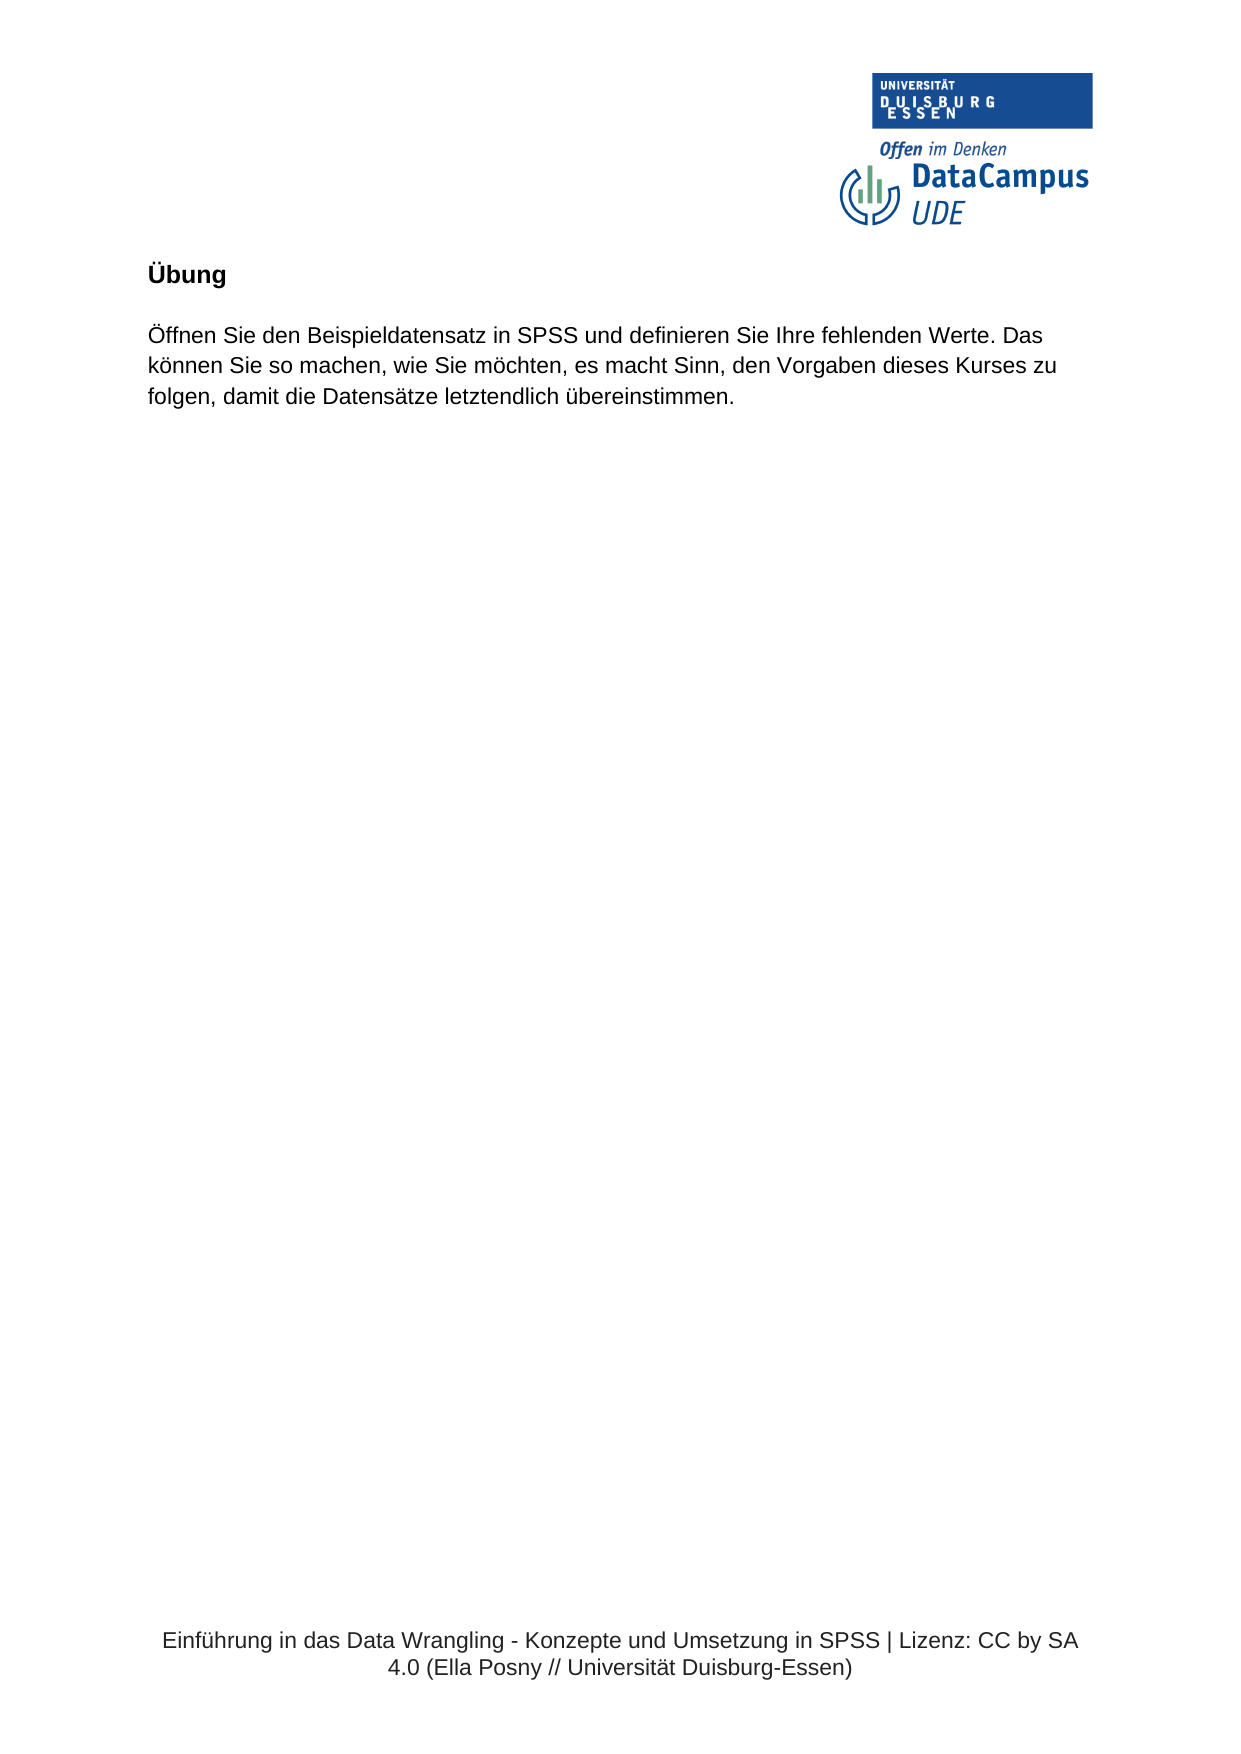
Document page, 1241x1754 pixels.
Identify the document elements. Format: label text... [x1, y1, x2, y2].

text Öffnen Sie den Beispieldatensatz in SPSS und definieren Sie Ihre fehlenden Werte. Das können Sie so machen, wie Sie möchten, es macht Sinn, den Vorgaben dieses Kurses zu folgen, damit die Datensätze letztendlich übereinstimmen. [148, 322, 1093, 409]
text Übung [148, 260, 1093, 289]
picture [835, 73, 1093, 230]
